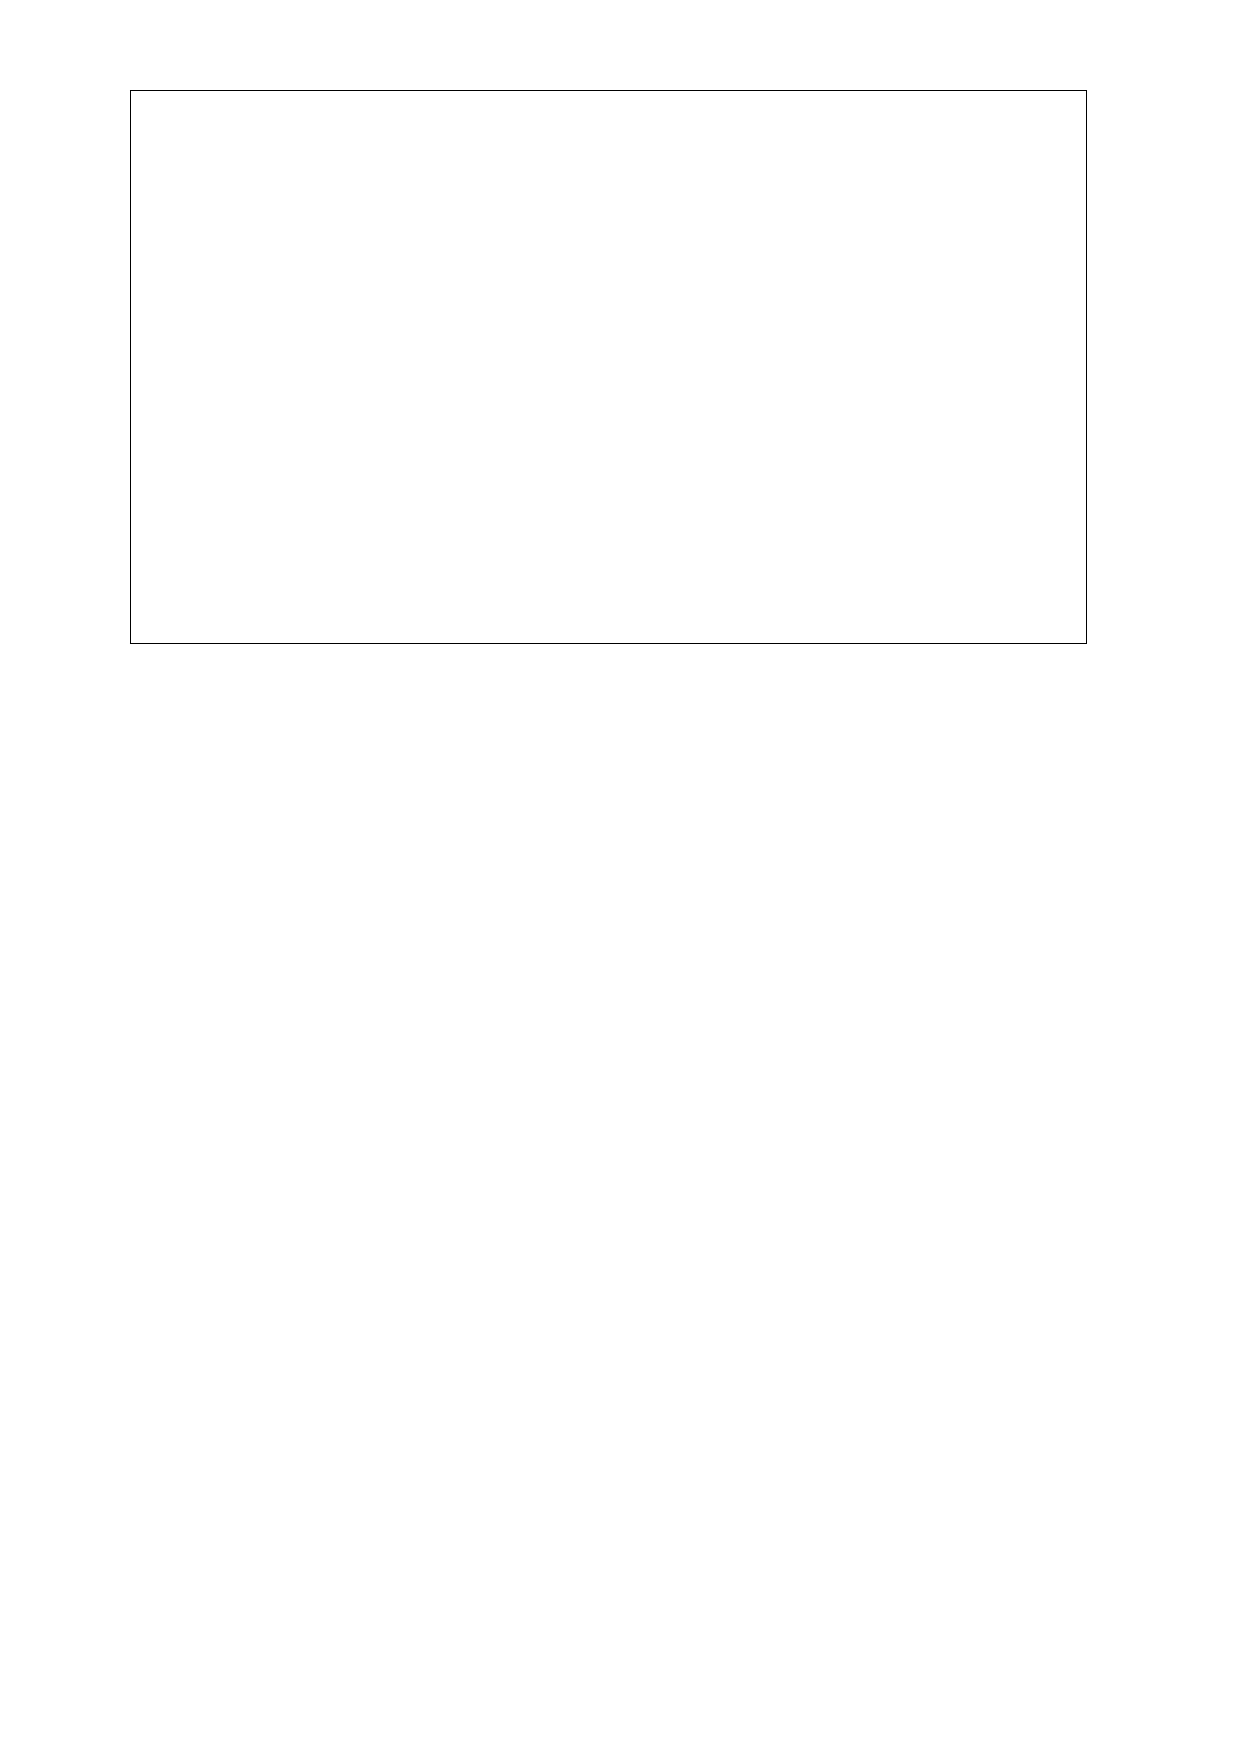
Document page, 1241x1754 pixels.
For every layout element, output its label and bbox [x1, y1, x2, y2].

table_cell [131, 91, 1086, 643]
